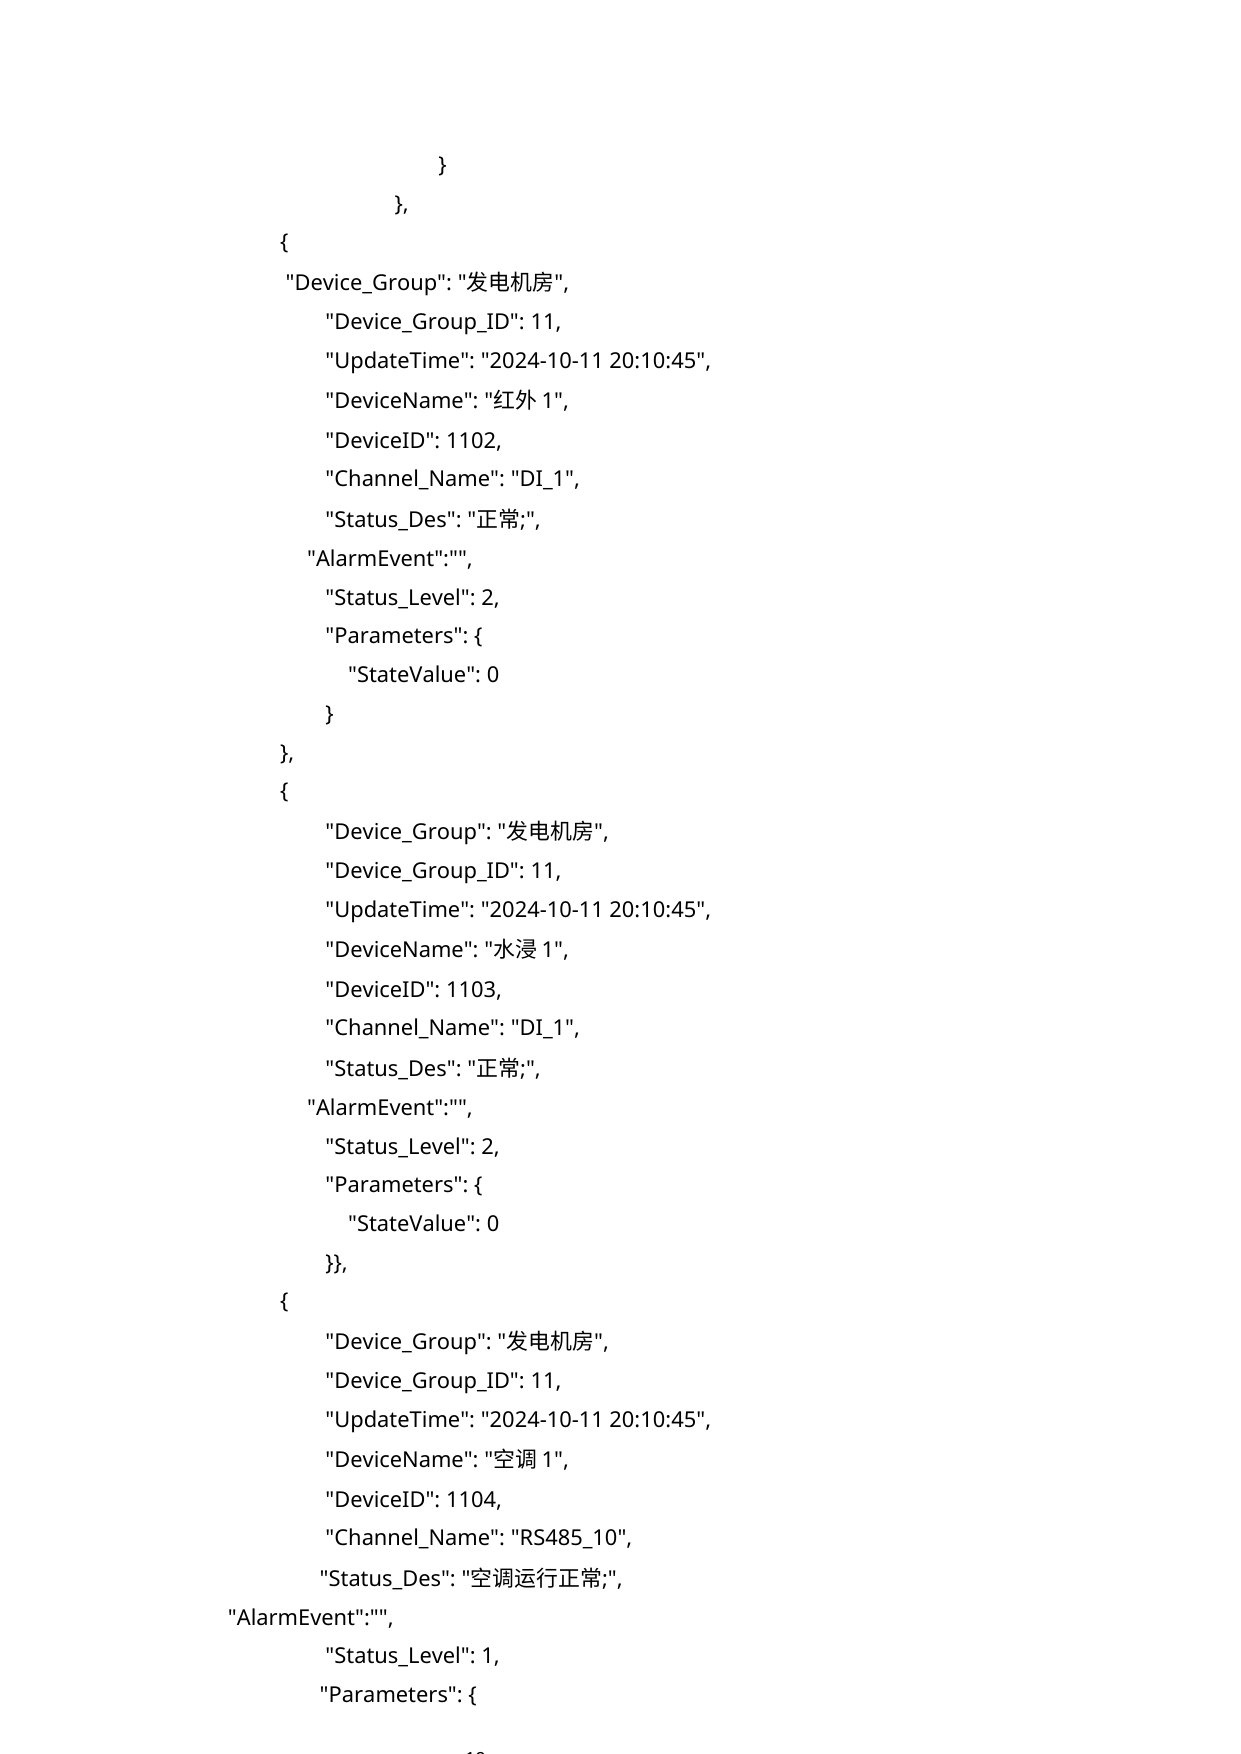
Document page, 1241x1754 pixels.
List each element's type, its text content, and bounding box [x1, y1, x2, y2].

text "StateValue": 0 [228, 1208, 1054, 1238]
text "Parameters": { [228, 621, 1054, 650]
text "Device_Group_ID": 11, [228, 1365, 1054, 1395]
text "UpdateTime": "2024-10-11 20:10:45", [228, 345, 1054, 374]
text }}, [228, 1247, 1054, 1276]
text "AlarmEvent":"", [228, 1092, 1054, 1122]
text "AlarmEvent":"", [228, 543, 1054, 573]
text "Status_Des": "正常;", [228, 1051, 1054, 1083]
text "DeviceName": "水浸1", [228, 932, 1054, 964]
text "Parameters": { [228, 1679, 1054, 1709]
text "Status_Level": 1, [228, 1640, 1054, 1670]
text "Device_Group": "发电机房", [228, 265, 1054, 297]
text } [228, 149, 1054, 179]
text }, [228, 736, 1054, 766]
text "Device_Group_ID": 11, [228, 306, 1054, 336]
text } [228, 698, 1054, 728]
text "DeviceID": 1102, [228, 425, 1054, 454]
text { [228, 226, 1054, 256]
text "Device_Group": "发电机房", [228, 814, 1054, 846]
text "DeviceName": "空调1", [228, 1442, 1054, 1474]
text "Parameters": { [228, 1169, 1054, 1199]
text "DeviceID": 1103, [228, 973, 1054, 1003]
text "Status_Level": 2, [228, 1131, 1054, 1161]
text "UpdateTime": "2024-10-11 20:10:45", [228, 1404, 1054, 1434]
text "Device_Group_ID": 11, [228, 855, 1054, 885]
text "Status_Des": "空调运行正常;", "AlarmEvent":"", [228, 1561, 1054, 1631]
text }, [228, 188, 1054, 217]
text { [228, 1285, 1054, 1315]
text "UpdateTime": "2024-10-11 20:10:45", [228, 894, 1054, 923]
text "Channel_Name": "DI_1", [228, 463, 1054, 493]
text "DeviceID": 1104, [228, 1484, 1054, 1513]
text "Channel_Name": "DI_1", [228, 1012, 1054, 1042]
text "Channel_Name": "RS485_10", [228, 1522, 1054, 1552]
text "Status_Des": "正常;", [228, 502, 1054, 534]
text "Status_Level": 2, [228, 582, 1054, 612]
text { [228, 775, 1054, 805]
text "StateValue": 0 [228, 659, 1054, 689]
text "DeviceName": "红外1", [228, 383, 1054, 415]
text "Device_Group": "发电机房", [228, 1324, 1054, 1356]
